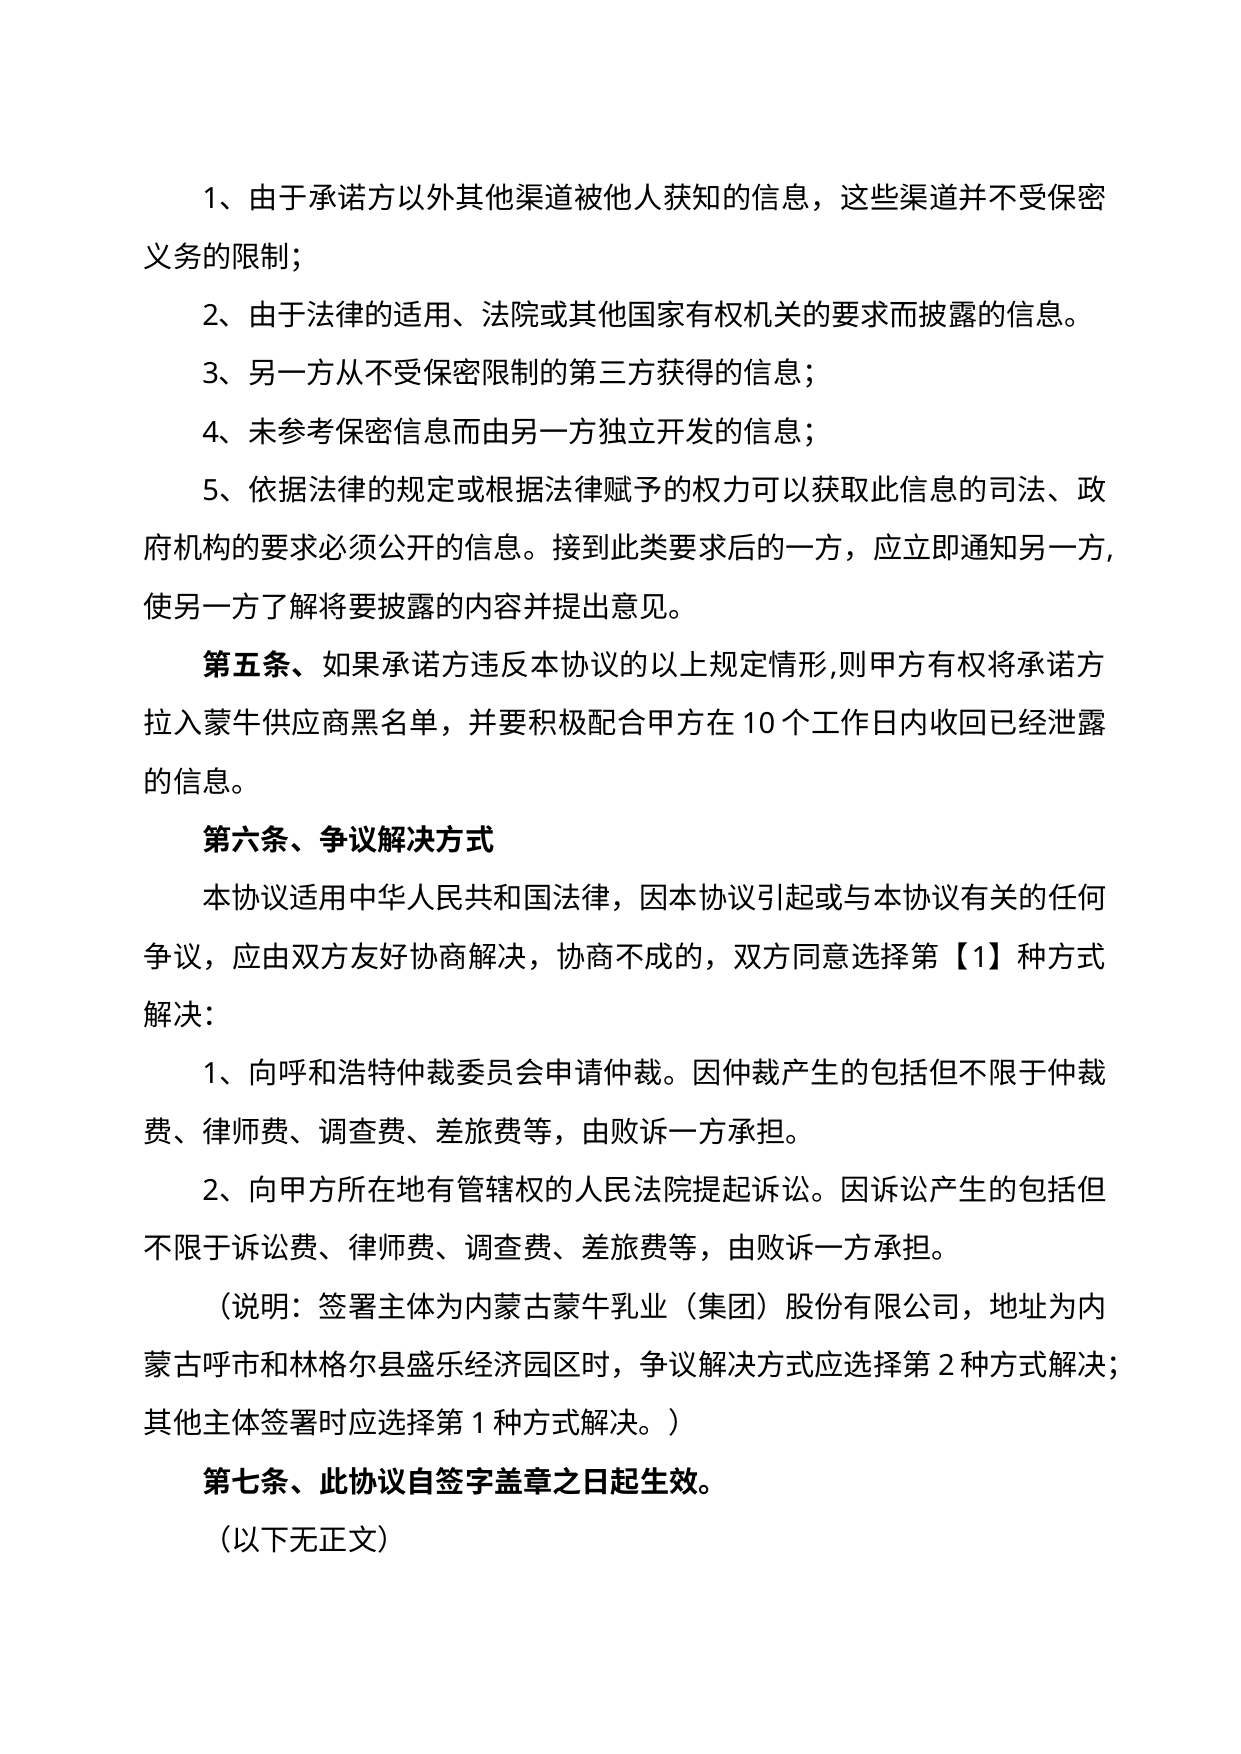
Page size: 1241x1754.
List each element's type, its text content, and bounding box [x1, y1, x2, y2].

text 4、未参考保密信息而由另一方独立开发的信息； [144, 395, 1106, 454]
text 3、另一方从不受保密限制的第三方获得的信息； [144, 337, 1106, 395]
text 2、向甲方所在地有管辖权的人民法院提起诉讼。因诉讼产生的包括但不限于诉讼费、律师费、调查费、差旅费等，由败诉一方承担。 [144, 1154, 1106, 1270]
text 第五条、如果承诺方违反本协议的以上规定情形,则甲方有权将承诺方拉入蒙牛供应商黑名单，并要积极配合甲方在10个工作日内收回已经泄露的信息。 [144, 629, 1106, 804]
text （说明：签署主体为内蒙古蒙牛乳业（集团）股份有限公司，地址为内蒙古呼市和林格尔县盛乐经济园区时，争议解决方式应选择第2种方式解决；其他主体签署时应选择第1种方式解决。） [144, 1270, 1106, 1445]
text 本协议适用中华人民共和国法律，因本协议引起或与本协议有关的任何争议，应由双方友好协商解决，协商不成的，双方同意选择第【1】种方式解决： [144, 862, 1106, 1037]
text 第七条、此协议自签字盖章之日起生效。 [144, 1445, 1106, 1504]
text 5、依据法律的规定或根据法律赋予的权力可以获取此信息的司法、政府机构的要求必须公开的信息。接到此类要求后的一方，应立即通知另一方,使另一方了解将要披露的内容并提出意见。 [144, 454, 1106, 629]
text 2、由于法律的适用、法院或其他国家有权机关的要求而披露的信息。 [144, 279, 1106, 337]
text （以下无正文） [144, 1504, 1106, 1562]
text 1、由于承诺方以外其他渠道被他人获知的信息，这些渠道并不受保密义务的限制； [144, 162, 1106, 279]
text 1、向呼和浩特仲裁委员会申请仲裁。因仲裁产生的包括但不限于仲裁费、律师费、调查费、差旅费等，由败诉一方承担。 [144, 1037, 1106, 1154]
text 第六条、争议解决方式 [144, 804, 1106, 862]
